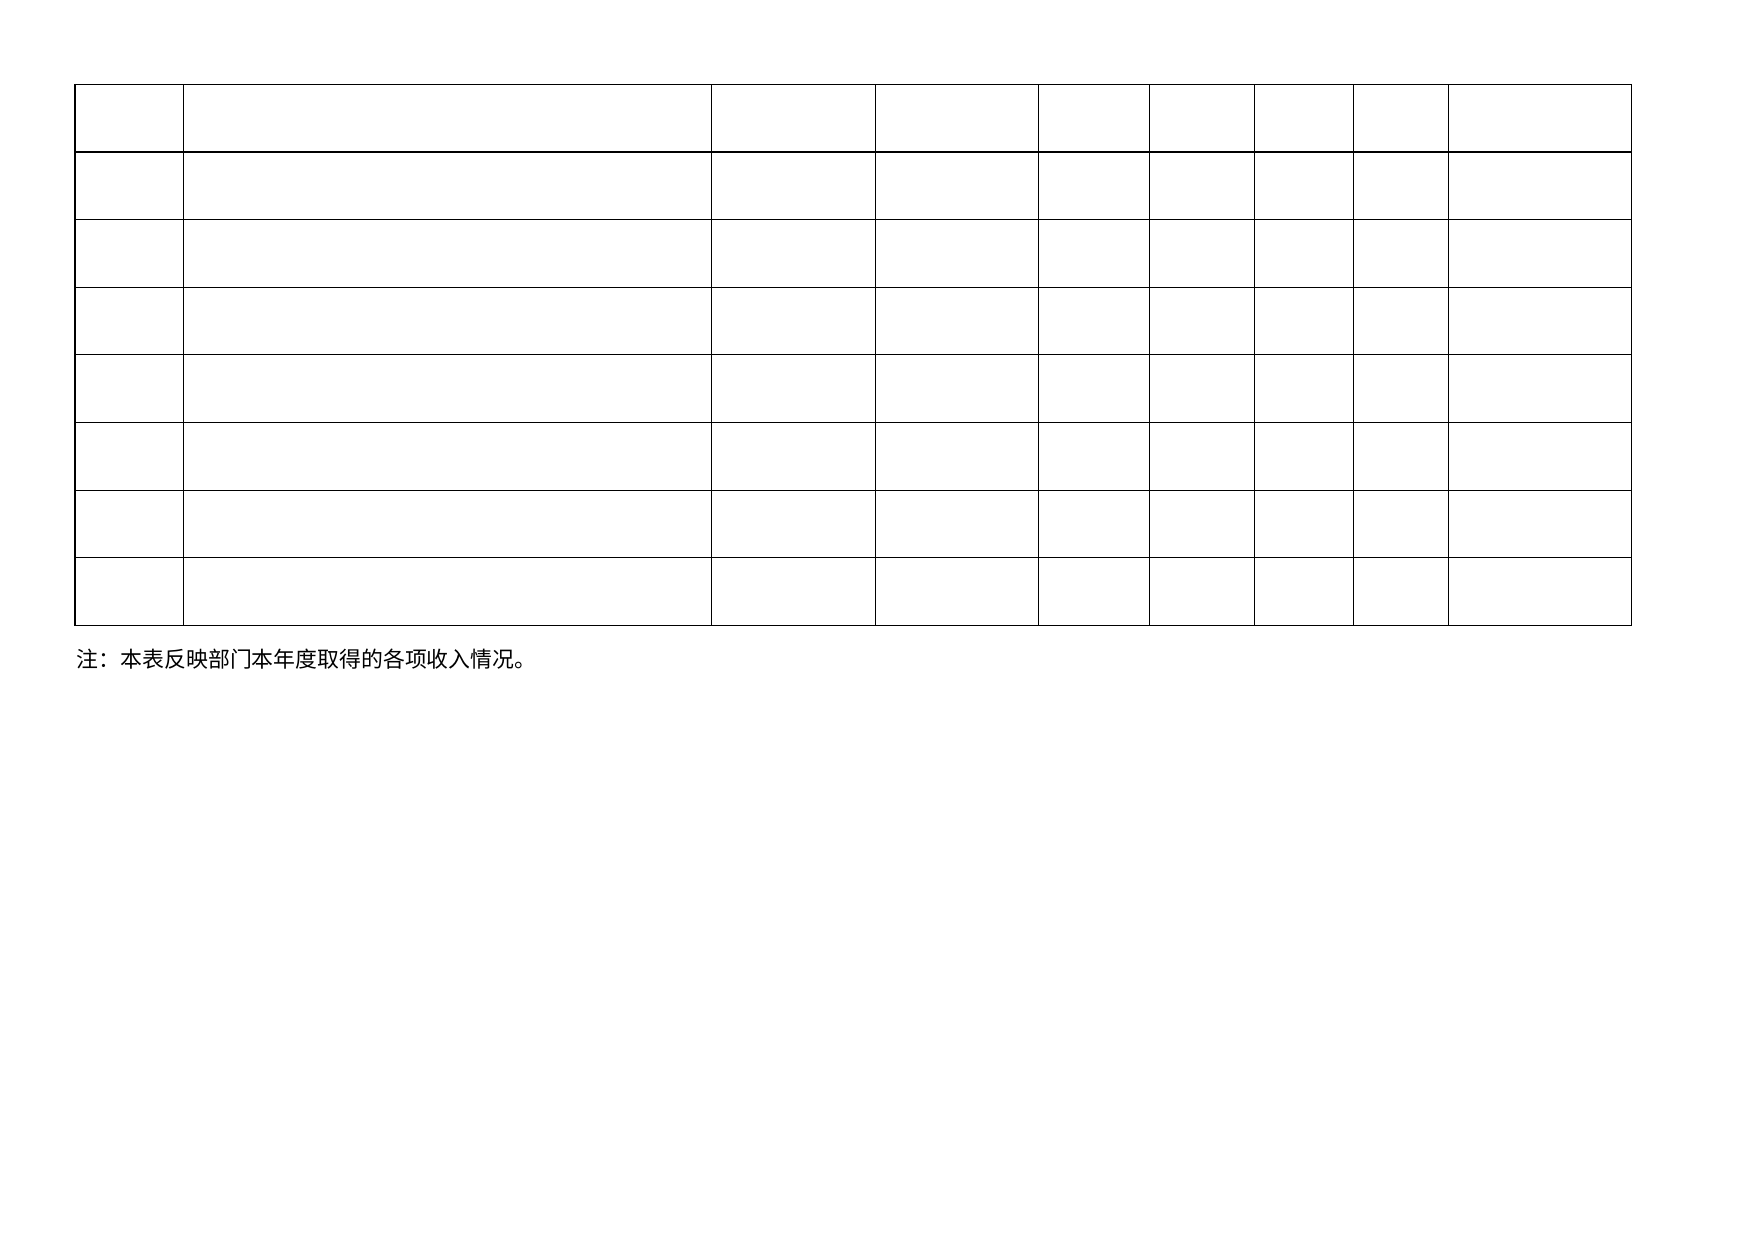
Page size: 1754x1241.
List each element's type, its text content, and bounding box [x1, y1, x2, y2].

table_cell [1255, 85, 1353, 151]
table_cell [1039, 423, 1149, 489]
table_cell [76, 85, 183, 151]
table_cell [76, 153, 183, 219]
table_cell [76, 220, 183, 287]
table_cell [1255, 423, 1353, 489]
table_cell [184, 491, 711, 557]
table_cell [1039, 220, 1149, 287]
table_cell [712, 85, 875, 151]
table_cell [184, 423, 711, 489]
table_cell [184, 288, 711, 354]
table_cell [876, 491, 1038, 557]
table_cell [76, 423, 183, 489]
table_cell [1354, 558, 1448, 625]
table_cell [876, 558, 1038, 625]
table_cell [1354, 423, 1448, 489]
table_cell [1039, 85, 1149, 151]
table_cell [1255, 355, 1353, 422]
table_cell [1255, 491, 1353, 557]
table_cell [712, 220, 875, 287]
table_cell [876, 85, 1038, 151]
table_cell [712, 355, 875, 422]
table_cell [1150, 491, 1254, 557]
table_cell [1150, 558, 1254, 625]
table_cell [876, 423, 1038, 489]
table_cell [1039, 491, 1149, 557]
table_cell [76, 288, 183, 354]
table_cell [876, 153, 1038, 219]
table_cell [1449, 153, 1631, 219]
table_cell [1354, 288, 1448, 354]
table_cell [184, 85, 711, 151]
table_cell [712, 491, 875, 557]
table_cell [1150, 85, 1254, 151]
table_cell [1449, 288, 1631, 354]
table_cell [1150, 355, 1254, 422]
table_cell [184, 153, 711, 219]
table_cell [1039, 288, 1149, 354]
table_cell [1449, 85, 1631, 151]
table_cell [1150, 288, 1254, 354]
table_cell [76, 355, 183, 422]
table_cell [1354, 153, 1448, 219]
table_cell [712, 423, 875, 489]
table_cell [1150, 153, 1254, 219]
table_cell [712, 558, 875, 625]
table_cell 注：本表反映部门本年度取得的各项收入情况。 [75, 626, 1631, 689]
table_cell [1039, 153, 1149, 219]
table_cell [1039, 355, 1149, 422]
table_cell [712, 153, 875, 219]
table_cell [1354, 220, 1448, 287]
table_cell [184, 355, 711, 422]
table_cell [1354, 355, 1448, 422]
table_cell [1449, 220, 1631, 287]
table_cell [1449, 558, 1631, 625]
table_cell [1039, 558, 1149, 625]
table_cell [876, 355, 1038, 422]
table_cell [76, 491, 183, 557]
table_cell [1449, 491, 1631, 557]
table_cell [1449, 423, 1631, 489]
table_cell [1354, 85, 1448, 151]
table_cell [1449, 355, 1631, 422]
table_cell [76, 558, 183, 625]
table_cell [1150, 220, 1254, 287]
table_cell [1255, 220, 1353, 287]
table_cell [1255, 558, 1353, 625]
table_cell [876, 288, 1038, 354]
table_cell [1255, 288, 1353, 354]
table_cell [712, 288, 875, 354]
table_cell [1255, 153, 1353, 219]
table_cell [1150, 423, 1254, 489]
table_cell [876, 220, 1038, 287]
table_cell [1354, 491, 1448, 557]
table_cell [184, 220, 711, 287]
table_cell [184, 558, 711, 625]
